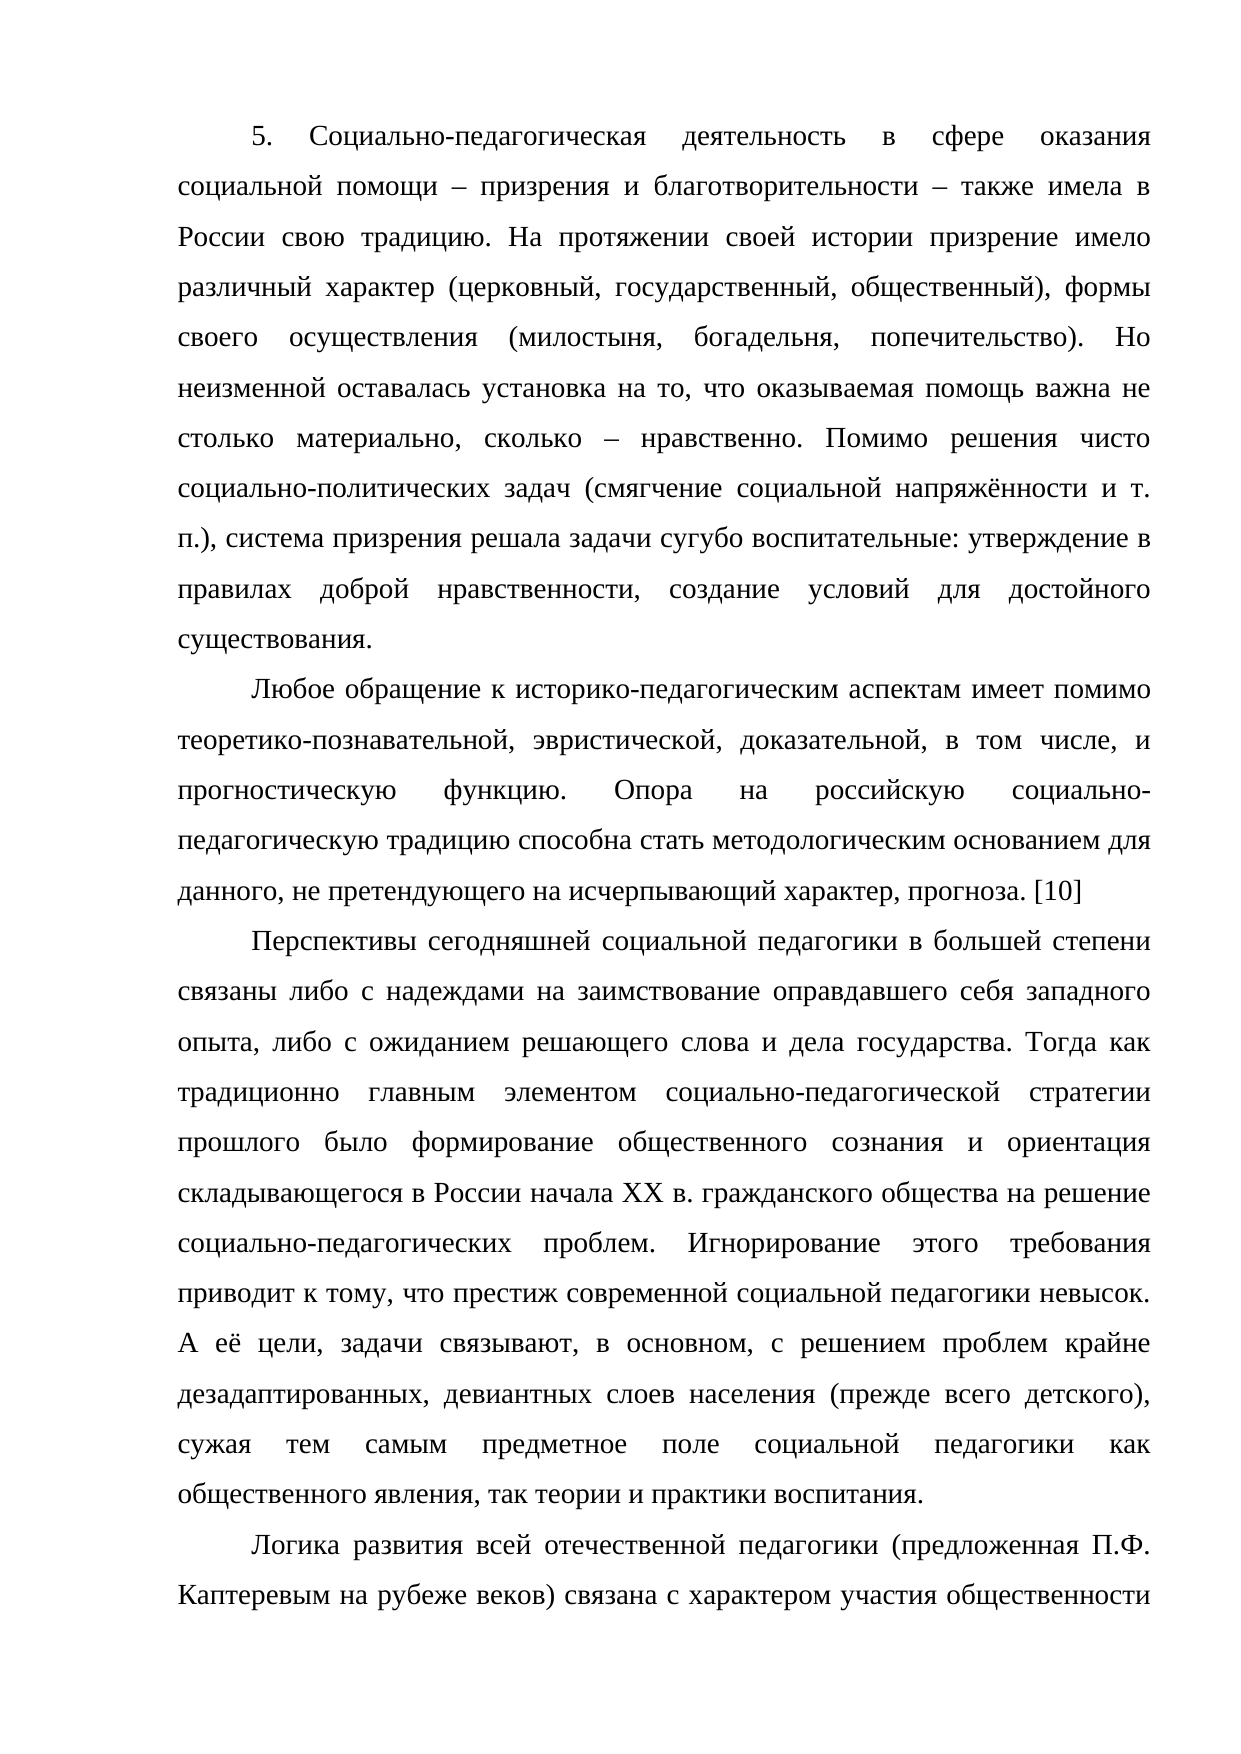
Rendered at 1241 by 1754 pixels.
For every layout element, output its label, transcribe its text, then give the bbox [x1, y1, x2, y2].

text Перспективы сегодняшней социальной педагогики в большей степени связаны либо с надеждами на заимствование оправдавшего себя западного опыта, либо с ожиданием решающего слова и дела государства. Тогда как традиционно главным элементом социально-педагогической стратегии прошлого было формирование общественного сознания и ориентация складывающегося в России начала XX в. гражданского общества на решение социально-педагогических проблем. Игнорирование этого требования приводит к тому, что престиж современной социальной педагогики невысок. А её цели, задачи связывают, в основном, с решением проблем крайне дезадаптированных, девиантных слоев населения (прежде всего детского), сужая тем самым предметное поле социальной педагогики как общественного явления, так теории и практики воспитания. [177, 923, 1152, 1510]
text Любое обращение к историко-педагогическим аспектам имеет помимо теоретико-познавательной, эвристической, доказательной, в том числе, и прогностическую функцию. Опора на российскую социально-педагогическую традицию способна стать методологическим основанием для данного, не претендующего на исчерпывающий характер, прогноза. [10] [177, 672, 1152, 906]
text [177, 1527, 1152, 1611]
text 5. Социально-педагогическая деятельность в сфере оказания социальной помощи – призрения и благотворительности – также имела в России свою традицию. На протяжении своей истории призрение имело различный характер (церковный, государственный, общественный), формы своего осуществления (милостыня, богадельня, попечительство). Но неизменной оставалась установка на то, что оказываемая помощь важна не столько материально, сколько – нравственно. Помимо решения чисто социально-политических задач (смягчение социальной напряжённости и т. п.), система призрения решала задачи сугубо воспитательные: утверждение в правилах доброй нравственности, создание условий для достойного существования. [177, 118, 1152, 655]
